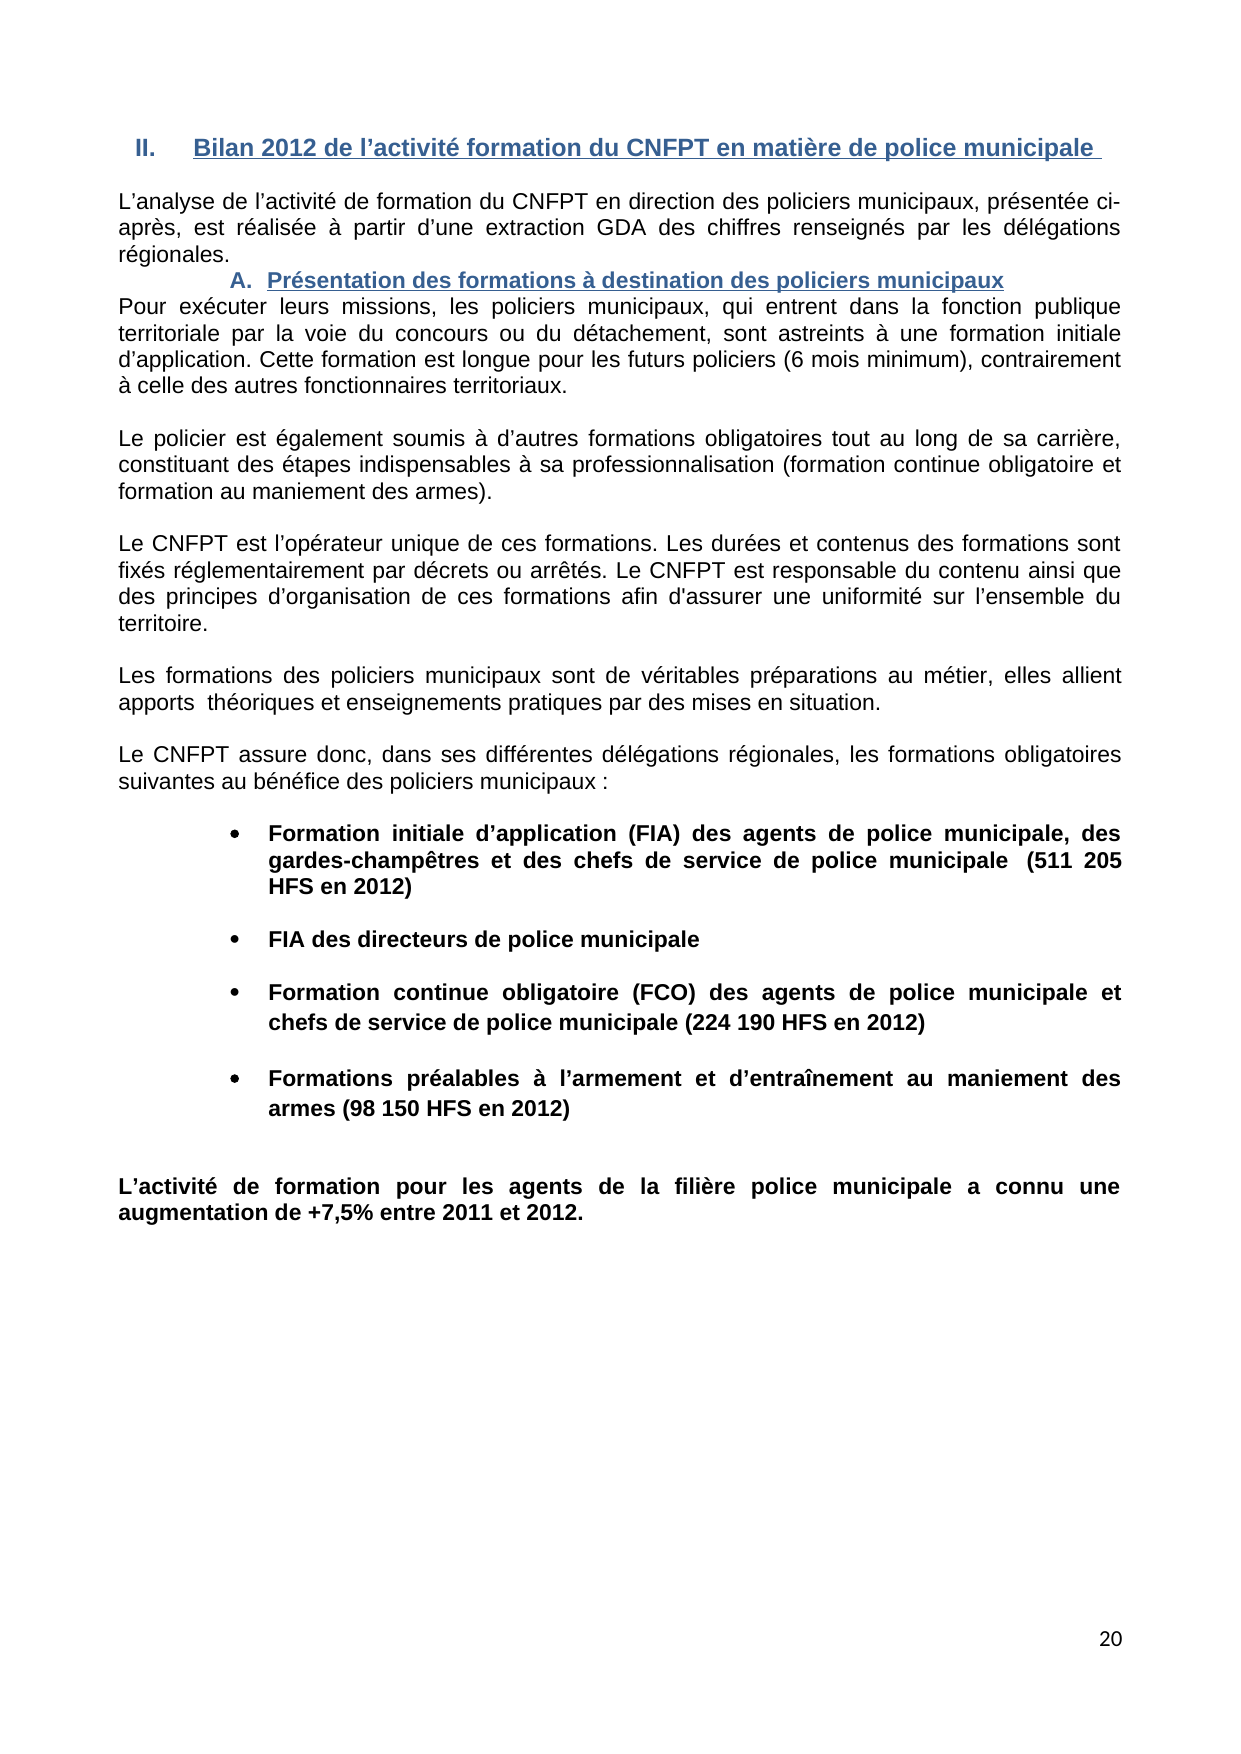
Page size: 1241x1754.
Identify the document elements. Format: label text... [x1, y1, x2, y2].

text L’activité de formation pour les agents de la filière police municipale a connu une augmentation de +7,5% entre 2011 et 2012. [118, 1173, 1122, 1226]
text Le CNFPT est l’opérateur unique de ces formations. Les durées et contenus des formations sont fixés réglementairement par décrets ou arrêtés. Le CNFPT est responsable du contenu ainsi que des principes d’organisation de ces formations afin d'assurer une uniformité sur l’ensemble du territoire. [118, 530, 1122, 636]
list Formation initiale d’application (FIA) des agents de police municipale, des gardes-champêtres et des chefs de service de police municipale (511 205 HFS en 2012) [231, 820, 1122, 899]
text Les formations des policiers municipaux sont de véritables préparations au métier, elles allient apports théoriques et enseignements pratiques par des mises en situation. [118, 662, 1122, 715]
text L’analyse de l’activité de formation du CNFPT en direction des policiers municipaux, présentée ci-après, est réalisée à partir d’une extraction GDA des chiffres renseignés par les délégations régionales. [118, 188, 1122, 267]
list Présentation des formations à destination des policiers municipaux [229, 267, 1122, 293]
list Formations préalables à l’armement et d’entraînement au maniement des armes (98 150 HFS en 2012) [231, 1065, 1122, 1122]
list Formation continue obligatoire (FCO) des agents de police municipale et chefs de service de police municipale (224 190 HFS en 2012) [231, 978, 1122, 1035]
list FIA des directeurs de police municipale [231, 926, 1122, 952]
list Bilan 2012 de l’activité formation du CNFPT en matière de police municipale [156, 133, 1122, 161]
text Le CNFPT assure donc, dans ses différentes délégations régionales, les formations obligatoires suivantes au bénéfice des policiers municipaux : [118, 741, 1122, 794]
text Pour exécuter leurs missions, les policiers municipaux, qui entrent dans la fonction publique territoriale par la voie du concours ou du détachement, sont astreints à une formation initiale d’application. Cette formation est longue pour les futurs policiers (6 mois minimum), contrairement à celle des autres fonctionnaires territoriaux. [118, 293, 1122, 399]
text Le policier est également soumis à d’autres formations obligatoires tout au long de sa carrière, constituant des étapes indispensables à sa professionnalisation (formation continue obligatoire et formation au maniement des armes). [118, 425, 1122, 504]
